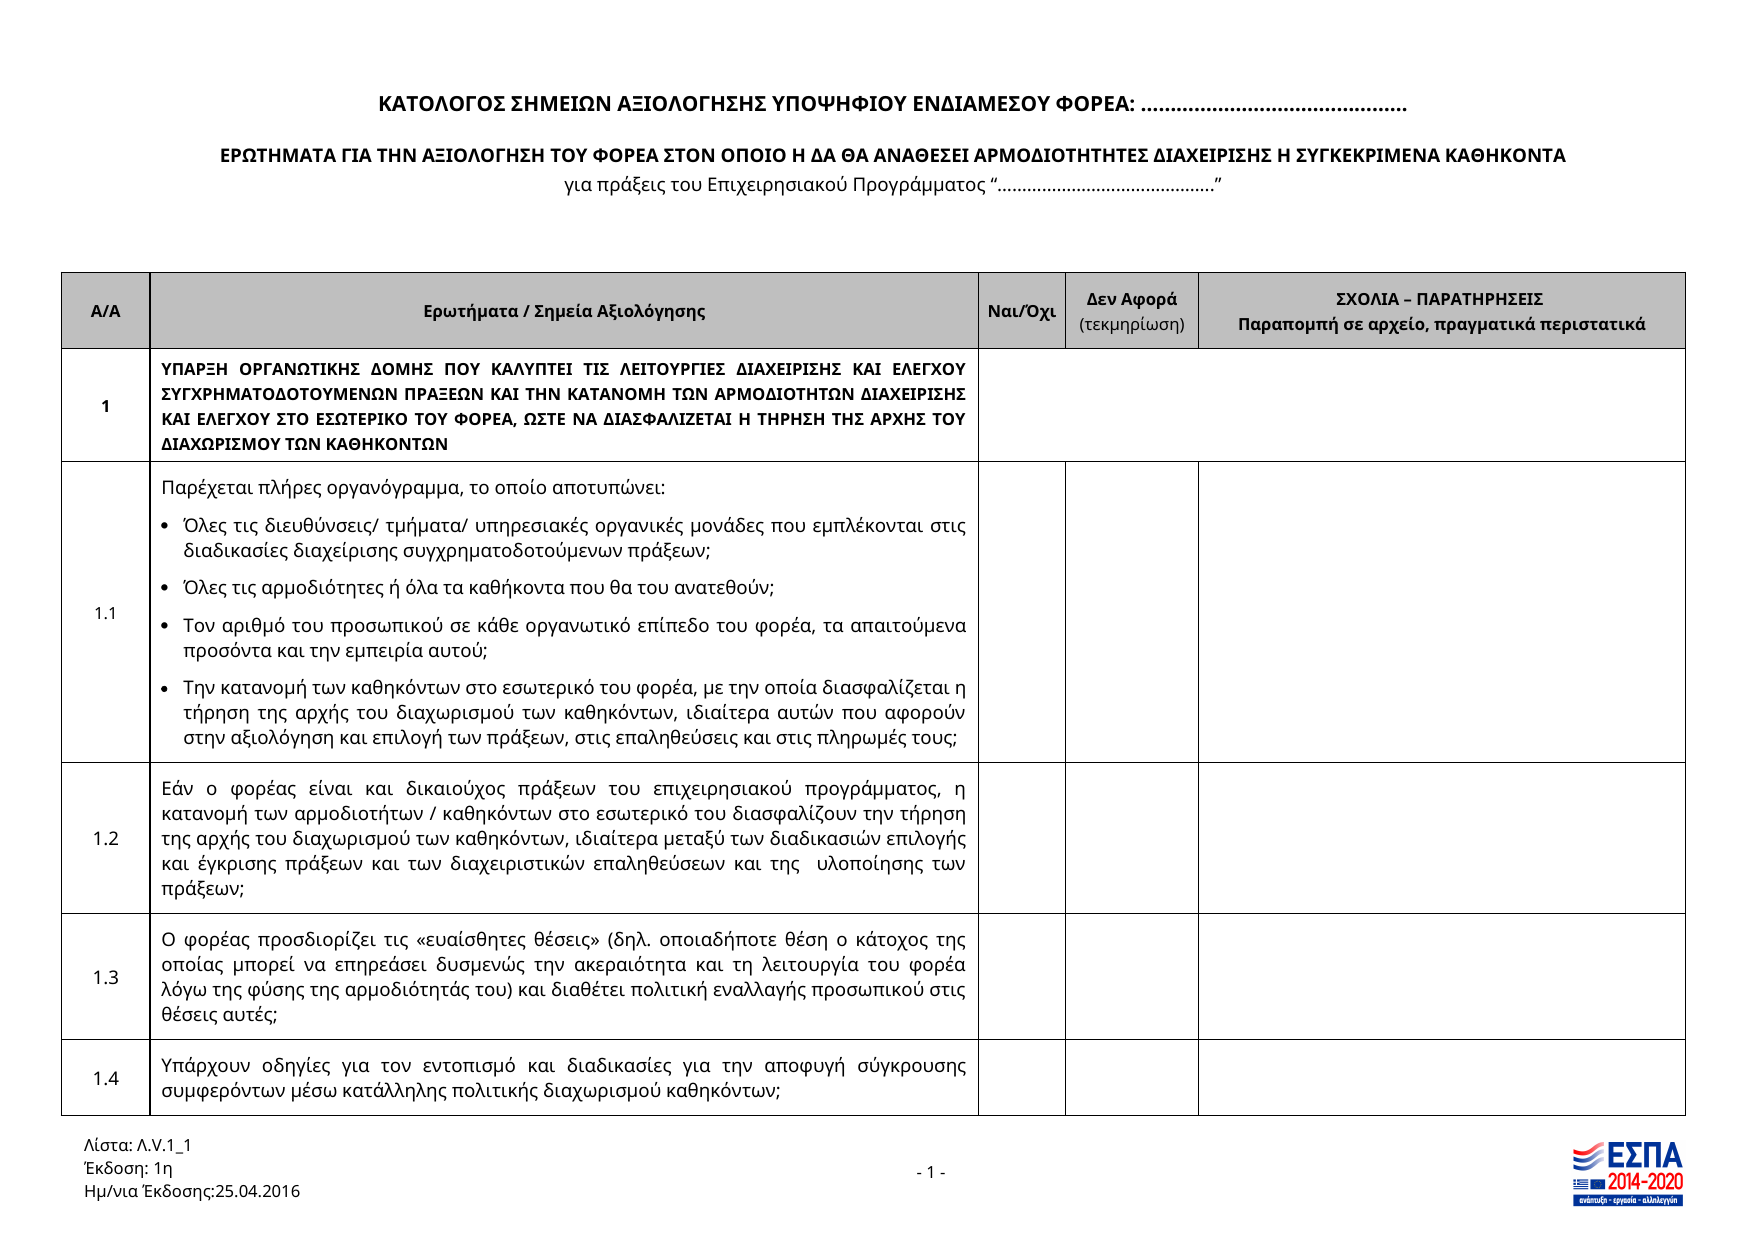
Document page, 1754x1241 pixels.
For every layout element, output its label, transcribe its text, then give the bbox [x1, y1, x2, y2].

table_cell [979, 1040, 1065, 1115]
table_cell ΥΠΑΡΞΗ ΟΡΓΑΝΩΤΙΚΗΣ ΔΟΜΗΣ ΠΟΥ ΚΑΛΥΠΤΕΙ ΤΙΣ ΛΕΙΤΟΥΡΓΙΕΣ ΔΙΑΧΕΙΡΙΣΗΣ ΚΑΙ ΕΛΕΓΧΟΥ ΣΥΓΧΡΗΜΑΤΟΔΟΤΟΥΜΕΝΩΝ ΠΡΑΞΕΩΝ ΚΑΙ ΤΗΝ ΚΑΤΑΝΟΜΗ ΤΩΝ ΑΡΜΟΔΙΟΤΗΤΩΝ ΔΙΑΧΕΙΡΙΣΗΣ ΚΑΙ ΕΛΕΓΧΟΥ ΣΤΟ ΕΣΩΤΕΡΙΚΟ ΤΟΥ ΦΟΡΕΑ, ΩΣΤΕ ΝΑ ΔΙΑΣΦΑΛΙΖΕΤΑΙ Η ΤΗΡΗΣΗ ΤΗΣ ΑΡΧΗΣ ΤΟΥ ΔΙΑΧΩΡΙΣΜΟΥ ΤΩΝ ΚΑΘΗΚΟΝΤΩΝ [151, 349, 978, 461]
table_header Δεν Αφορά (τεκμηρίωση) [1066, 273, 1198, 348]
table_cell [979, 349, 1685, 461]
table_header Ερωτήματα / Σημεία Αξιολόγησης [151, 273, 978, 348]
text ΚΑΤΟΛΟΓΟΣ ΣΗΜΕΙΩΝ ΑΞΙΟΛΟΓΗΣΗΣ ΥΠΟΨΗΦΙΟΥ ΕΝΔΙΑΜΕΣΟΥ ΦΟΡΕΑ: ……………………………………… [150, 89, 1636, 117]
table_header ΣΧΟΛΙΑ – ΠΑΡΑΤΗΡΗΣΕΙΣ Παραπομπή σε αρχείο, πραγματικά περιστατικά [1199, 273, 1685, 348]
text ΕΡΩΤΗΜΑΤΑ ΓΙΑ ΤΗΝ ΑΞΙΟΛΟΓΗΣΗ ΤΟΥ ΦΟΡΕΑ ΣΤΟΝ ΟΠΟΙΟ Η ΔΑ ΘΑ ΑΝΑΘΕΣΕΙ ΑΡΜΟΔΙΟΤΗΤΗΤΕΣ ΔΙΑΧΕΙΡΙΣΗΣ Η ΣΥΓΚΕΚΡΙΜΕΝΑ ΚΑΘΗΚΟΝΤΑ για πράξεις του Επιχειρησιακού Προγράμματος “……………………………………..” [150, 142, 1636, 197]
table_cell [1066, 1040, 1198, 1115]
table_cell [1066, 462, 1198, 762]
table_cell [1066, 914, 1198, 1039]
table_cell 1.1 [62, 462, 149, 762]
table_cell Εάν ο φορέας είναι και δικαιούχος πράξεων του επιχειρησιακού προγράμματος, η κατανομή των αρμοδιοτήτων / καθηκόντων στο εσωτερικό του διασφαλίζουν την τήρηση της αρχής του διαχωρισμού των καθηκόντων, ιδιαίτερα μεταξύ των διαδικασιών επιλογής και έγκρισης πράξεων και των διαχειριστικών επαληθεύσεων και της υλοποίησης των πράξεων; [151, 763, 978, 913]
table_cell [1199, 763, 1685, 913]
table_cell 1.4 [62, 1040, 149, 1115]
picture [1570, 1140, 1686, 1208]
table_cell Υπάρχουν οδηγίες για τον εντοπισμό και διαδικασίες για την αποφυγή σύγκρουσης συμφερόντων μέσω κατάλληλης πολιτικής διαχωρισμού καθηκόντων; [151, 1040, 978, 1115]
table_header Ναι/Όχι [979, 273, 1065, 348]
table_cell Παρέχεται πλήρες οργανόγραμμα, το οποίο αποτυπώνει: Όλες τις διευθύνσεις/ τμήματα/ υπηρεσιακές οργανικές μονάδες που εμπλέκονται στις διαδικασίες διαχείρισης συγχρηματοδοτούμενων πράξεων; Όλες τις αρμοδιότητες ή όλα τα καθήκοντα που θα του ανατεθούν; Τον αριθμό του προσωπικού σε κάθε οργανωτικό επίπεδο του φορέα, τα απαιτούμενα προσόντα και την εμπειρία αυτού; Την κατανομή των καθηκόντων στο εσωτερικό του φορέα, με την οποία διασφαλίζεται η τήρηση της αρχής του διαχωρισμού των καθηκόντων, ιδιαίτερα αυτών που αφορούν στην αξιολόγηση και επιλογή των πράξεων, στις επαληθεύσεις και στις πληρωμές τους; [151, 462, 978, 762]
table_cell Ο φορέας προσδιορίζει τις «ευαίσθητες θέσεις» (δηλ. οποιαδήποτε θέση ο κάτοχος της οποίας μπορεί να επηρεάσει δυσμενώς την ακεραιότητα και τη λειτουργία του φορέα λόγω της φύσης της αρμοδιότητάς του) και διαθέτει πολιτική εναλλαγής προσωπικού στις θέσεις αυτές; [151, 914, 978, 1039]
table_cell [979, 914, 1065, 1039]
table_cell 1 [62, 349, 149, 461]
table_cell [1066, 763, 1198, 913]
table_header Α/Α [62, 273, 149, 348]
table_cell 1.2 [62, 763, 149, 913]
table_cell [1199, 462, 1685, 762]
table_cell 1.3 [62, 914, 149, 1039]
table_cell [1199, 1040, 1685, 1115]
table_cell [1199, 914, 1685, 1039]
table_cell [979, 763, 1065, 913]
table_cell [979, 462, 1065, 762]
